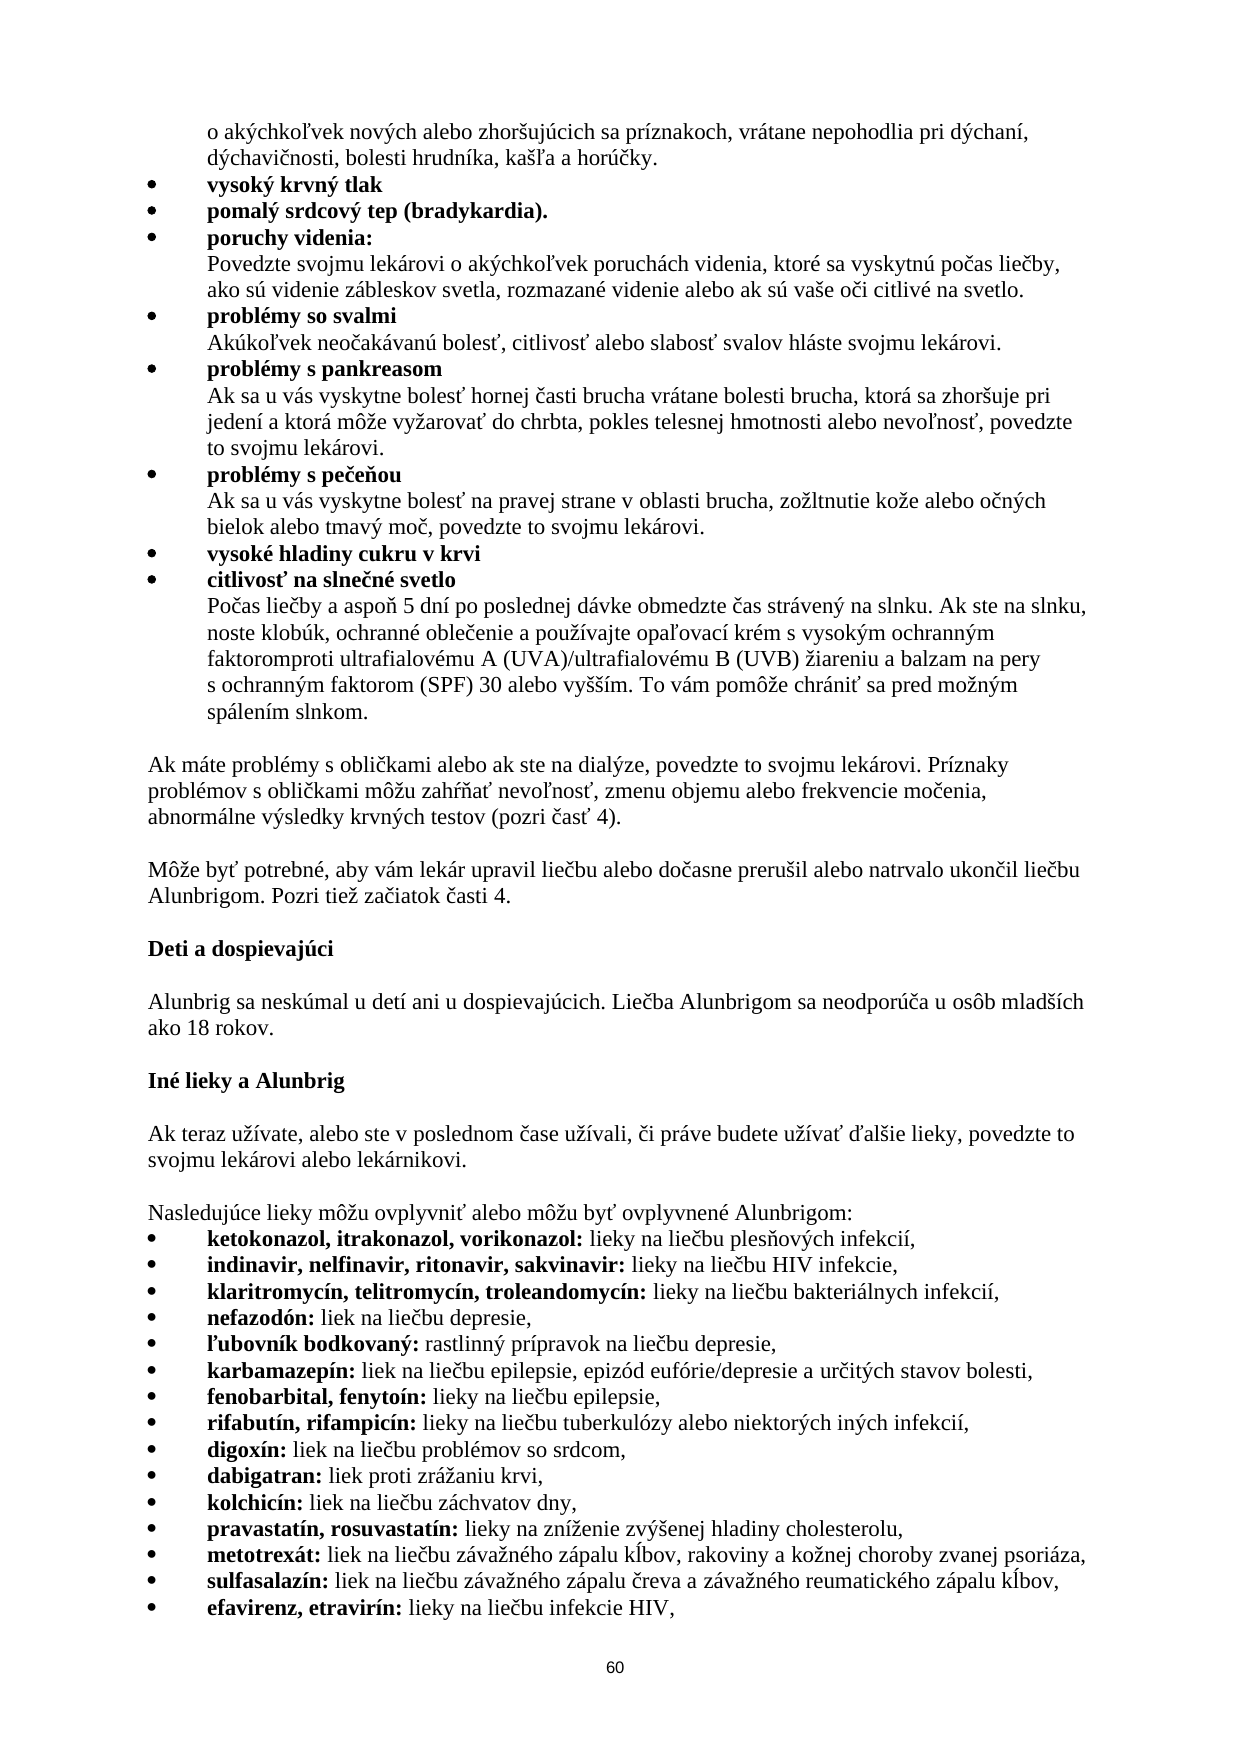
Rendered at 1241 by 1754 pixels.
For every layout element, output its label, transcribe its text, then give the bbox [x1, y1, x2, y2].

list Ak máte problémy s obličkami alebo ak ste na dialýze, povedzte to svojmu lekárovi. Príznaky problémov s obličkami môžu zahŕňať nevoľnosť, zmenu objemu alebo frekvencie močenia, abnormálne výsledky krvných testov (pozri časť 4). [148, 751, 1092, 830]
list Počas liečby a aspoň 5 dní po poslednej dávke obmedzte čas strávený na slnku. Ak ste na slnku, noste klobúk, ochranné oblečenie a používajte opaľovací krém s vysokým ochranným faktoromproti ultrafialovému A (UVA)/ultrafialovému B (UVB) žiareniu a balzam na pery s ochranným faktorom (SPF) 30 alebo vyšším. To vám pomôže chrániť sa pred možným spálením slnkom. [207, 592, 1092, 724]
list vysoké hladiny cukru v krvi [148, 540, 1092, 566]
list pomalý srdcový tep (bradykardia). [148, 197, 1092, 223]
list poruchy videnia: [148, 223, 1092, 250]
list ľubovník bodkovaný: rastlinný prípravok na liečbu depresie, [148, 1330, 1092, 1357]
list problémy so svalmi [148, 303, 1092, 329]
list Ak sa u vás vyskytne bolesť na pravej strane v oblasti brucha, zožltnutie kože alebo očných bielok alebo tmavý moč, povedzte to svojmu lekárovi. [207, 487, 1092, 540]
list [207, 118, 1092, 171]
list Alunbrig sa neskúmal u detí ani u dospievajúcich. Liečba Alunbrigom sa neodporúča u osôb mladších ako 18 rokov. [148, 988, 1092, 1041]
list nefazodón: liek na liečbu depresie, [148, 1304, 1092, 1330]
list problémy s pečeňou [148, 461, 1092, 487]
text Akúkoľvek neočakávanú bolesť, citlivosť alebo slabosť svalov hláste svojmu lekárovi. [207, 329, 1092, 355]
list klaritromycín, telitromycín, troleandomycín: lieky na liečbu bakteriálnych infekcií, [148, 1278, 1092, 1304]
list sulfasalazín: liek na liečbu závažného zápalu čreva a závažného reumatického zápalu kĺbov, [148, 1568, 1092, 1594]
list indinavir, nelfinavir, ritonavir, sakvinavir: lieky na liečbu HIV infekcie, [148, 1251, 1092, 1278]
list Môže byť potrebné, aby vám lekár upravil liečbu alebo dočasne prerušil alebo natrvalo ukončil liečbu Alunbrigom. Pozri tiež začiatok časti 4. [148, 856, 1092, 909]
list pravastatín, rosuvastatín: lieky na zníženie zvýšenej hladiny cholesterolu, [148, 1515, 1092, 1541]
list citlivosť na slnečné svetlo [148, 566, 1092, 592]
list digoxín: liek na liečbu problémov so srdcom, [148, 1436, 1092, 1462]
list vysoký krvný tlak [148, 171, 1092, 197]
list kolchicín: liek na liečbu záchvatov dny, [148, 1488, 1092, 1515]
list Deti a dospievajúci [148, 935, 1092, 961]
list rifabutín, rifampicín: lieky na liečbu tuberkulózy alebo niektorých iných infekcií, [148, 1409, 1092, 1436]
list dabigatran: liek proti zrážaniu krvi, [148, 1462, 1092, 1488]
list Ak teraz užívate, alebo ste v poslednom čase užívali, či práve budete užívať ďalšie lieky, povedzte to svojmu lekárovi alebo lekárnikovi. [148, 1119, 1092, 1172]
list ketokonazol, itrakonazol, vorikonazol: lieky na liečbu plesňových infekcií, [148, 1225, 1092, 1251]
list problémy s pankreasom [148, 355, 1092, 382]
list efavirenz, etravirín: lieky na liečbu infekcie HIV, [148, 1594, 1092, 1620]
list karbamazepín: liek na liečbu epilepsie, epizód eufórie/depresie a určitých stavov bolesti, [148, 1357, 1092, 1383]
list fenobarbital, fenytoín: lieky na liečbu epilepsie, [148, 1383, 1092, 1409]
list Nasledujúce lieky môžu ovplyvniť alebo môžu byť ovplyvnené Alunbrigom: [148, 1199, 1092, 1225]
list Ak sa u vás vyskytne bolesť hornej časti brucha vrátane bolesti brucha, ktorá sa zhoršuje pri jedení a ktorá môže vyžarovať do chrbta, pokles telesnej hmotnosti alebo nevoľnosť, povedzte to svojmu lekárovi. [207, 382, 1092, 461]
list metotrexát: liek na liečbu závažného zápalu kĺbov, rakoviny a kožnej choroby zvanej psoriáza, [148, 1541, 1092, 1568]
list Iné lieky a Alunbrig [148, 1067, 1092, 1093]
list Povedzte svojmu lekárovi o akýchkoľvek poruchách videnia, ktoré sa vyskytnú počas liečby, ako sú videnie zábleskov svetla, rozmazané videnie alebo ak sú vaše oči citlivé na svetlo. [207, 250, 1092, 303]
